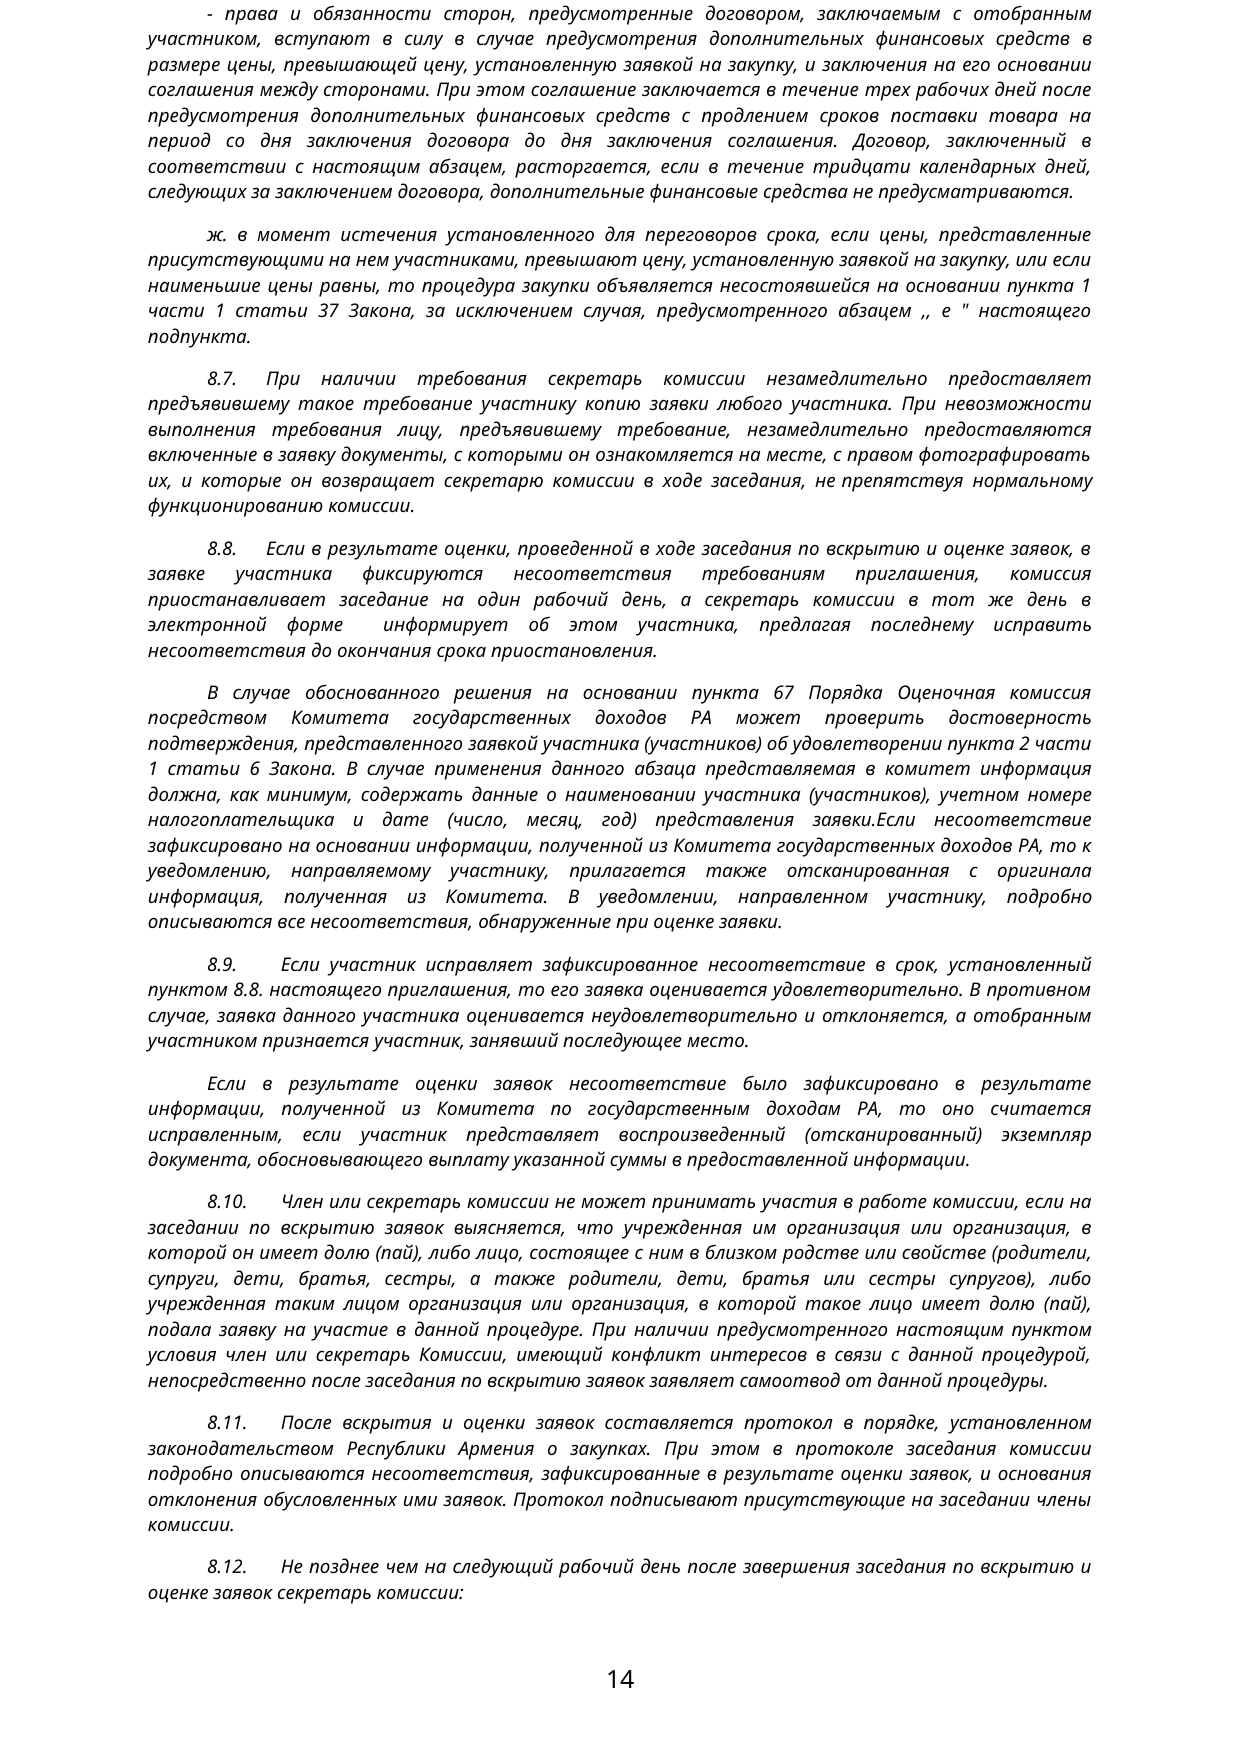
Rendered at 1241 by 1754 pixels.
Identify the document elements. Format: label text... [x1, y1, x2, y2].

text 8.11. После вскрытия и оценки заявок составляется протокол в порядке, установленном законодательством Республики Армения о закупках. При этом в протоколе заседания комиссии подробно описываются несоответствия, зафиксированные в результате оценки заявок, и основания отклонения обусловленных ими заявок. Протокол подписывают присутствующие на заседании члены комиссии. [148, 1409, 1092, 1537]
text В случае обоснованного решения на основании пункта 67 Порядка Оценочная комиссия посредством Комитета государственных доходов РА может проверить достоверность подтверждения, представленного заявкой участника (участников) об удовлетворении пункта 2 части 1 статьи 6 Закона. В случае применения данного абзаца представляемая в комитет информация должна, как минимум, содержать данные о наименовании участника (участников), учетном номере налогоплательщика и дате (число, месяц, год) представления заявки.Если несоответствие зафиксировано на основании информации, полученной из Комитета государственных доходов РА, то к уведомлению, направляемому участнику, прилагается также отсканированная с оригинала информация, полученная из Комитета. В уведомлении, направленном участнику, подробно описываются все несоответствия, обнаруженные при оценке заявки. [148, 679, 1092, 934]
text 8.7. При наличии требования секретарь комиссии незамедлительно предоставляет предъявившему такое требование участнику копию заявки любого участника. При невозможности выполнения требования лицу, предъявившему требование, незамедлительно предоставляются включенные в заявку документы, с которыми он ознакомляется на месте, с правом фотографировать их, и которые он возвращает секретарю комиссии в ходе заседания, не препятствуя нормальному функционированию комиссии. [148, 365, 1092, 518]
text 8.10. Член или секретарь комиссии не может принимать участия в работе комиссии, если на заседании по вскрытию заявок выясняется, что учрежденная им организация или организация, в которой он имеет долю (пай), либо лицо, состоящее с ним в близком родстве или свойстве (родители, супруги, дети, братья, сестры, а также родители, дети, братья или сестры супругов), либо учрежденная таким лицом организация или организация, в которой такое лицо имеет долю (пай), подала заявку на участие в данной процедуре. При наличии предусмотренного настоящим пунктом условия член или секретарь Комиссии, имеющий конфликт интересов в связи с данной процедурой, непосредственно после заседания по вскрытию заявок заявляет самоотвод от данной процедуры. [148, 1188, 1092, 1393]
text Если в результате оценки заявок несоответствие было зафиксировано в результате информации, полученной из Комитета по государственным доходам РА, то оно считается исправленным, если участник представляет воспроизведенный (отсканированный) экземпляр документа, обосновывающего выплату указанной суммы в предоставленной информации. [148, 1070, 1092, 1172]
text - права и обязанности сторон, предусмотренные договором, заключаемым с отобранным участником, вступают в силу в случае предусмотрения дополнительных финансовых средств в размере цены, превышающей цену, установленную заявкой на закупку, и заключения на его основании соглашения между сторонами. При этом соглашение заключается в течение трех рабочих дней после предусмотрения дополнительных финансовых средств с продлением сроков поставки товара на период со дня заключения договора до дня заключения соглашения. Договор, заключенный в соответствии с настоящим абзацем, расторгается, если в течение тридцати календарных дней, следующих за заключением договора, дополнительные финансовые средства не предусматриваются. [148, 0, 1092, 204]
text 8.9. Если участник исправляет зафиксированное несоответствие в срок, установленный пунктом 8.8. настоящего приглашения, то его заявка оценивается удовлетворительно. В противном случае, заявка данного участника оценивается неудовлетворительно и отклоняется, а отобранным участником признается участник, занявший последующее место. [148, 951, 1092, 1053]
text 8.12. Не позднее чем на следующий рабочий день после завершения заседания по вскрытию и оценке заявок секретарь комиссии: [148, 1554, 1092, 1605]
text 8.8. Если в результате оценки, проведенной в ходе заседания по вскрытию и оценке заявок, в заявке участника фиксируются несоответствия требованиям приглашения, комиссия приостанавливает заседание на один рабочий день, а секретарь комиссии в тот же день в электронной форме информирует об этом участника, предлагая последнему исправить несоответствия до окончания срока приостановления. [148, 535, 1092, 662]
text ж. в момент истечения установленного для переговоров срока, если цены, представленные присутствующими на нем участниками, превышают цену, установленную заявкой на закупку, или если наименьшие цены равны, то процедура закупки объявляется несостоявшейся на основании пункта 1 части 1 статьи 37 Закона, за исключением случая, предусмотренного абзацем ,, е " настоящего подпункта. [148, 221, 1092, 348]
